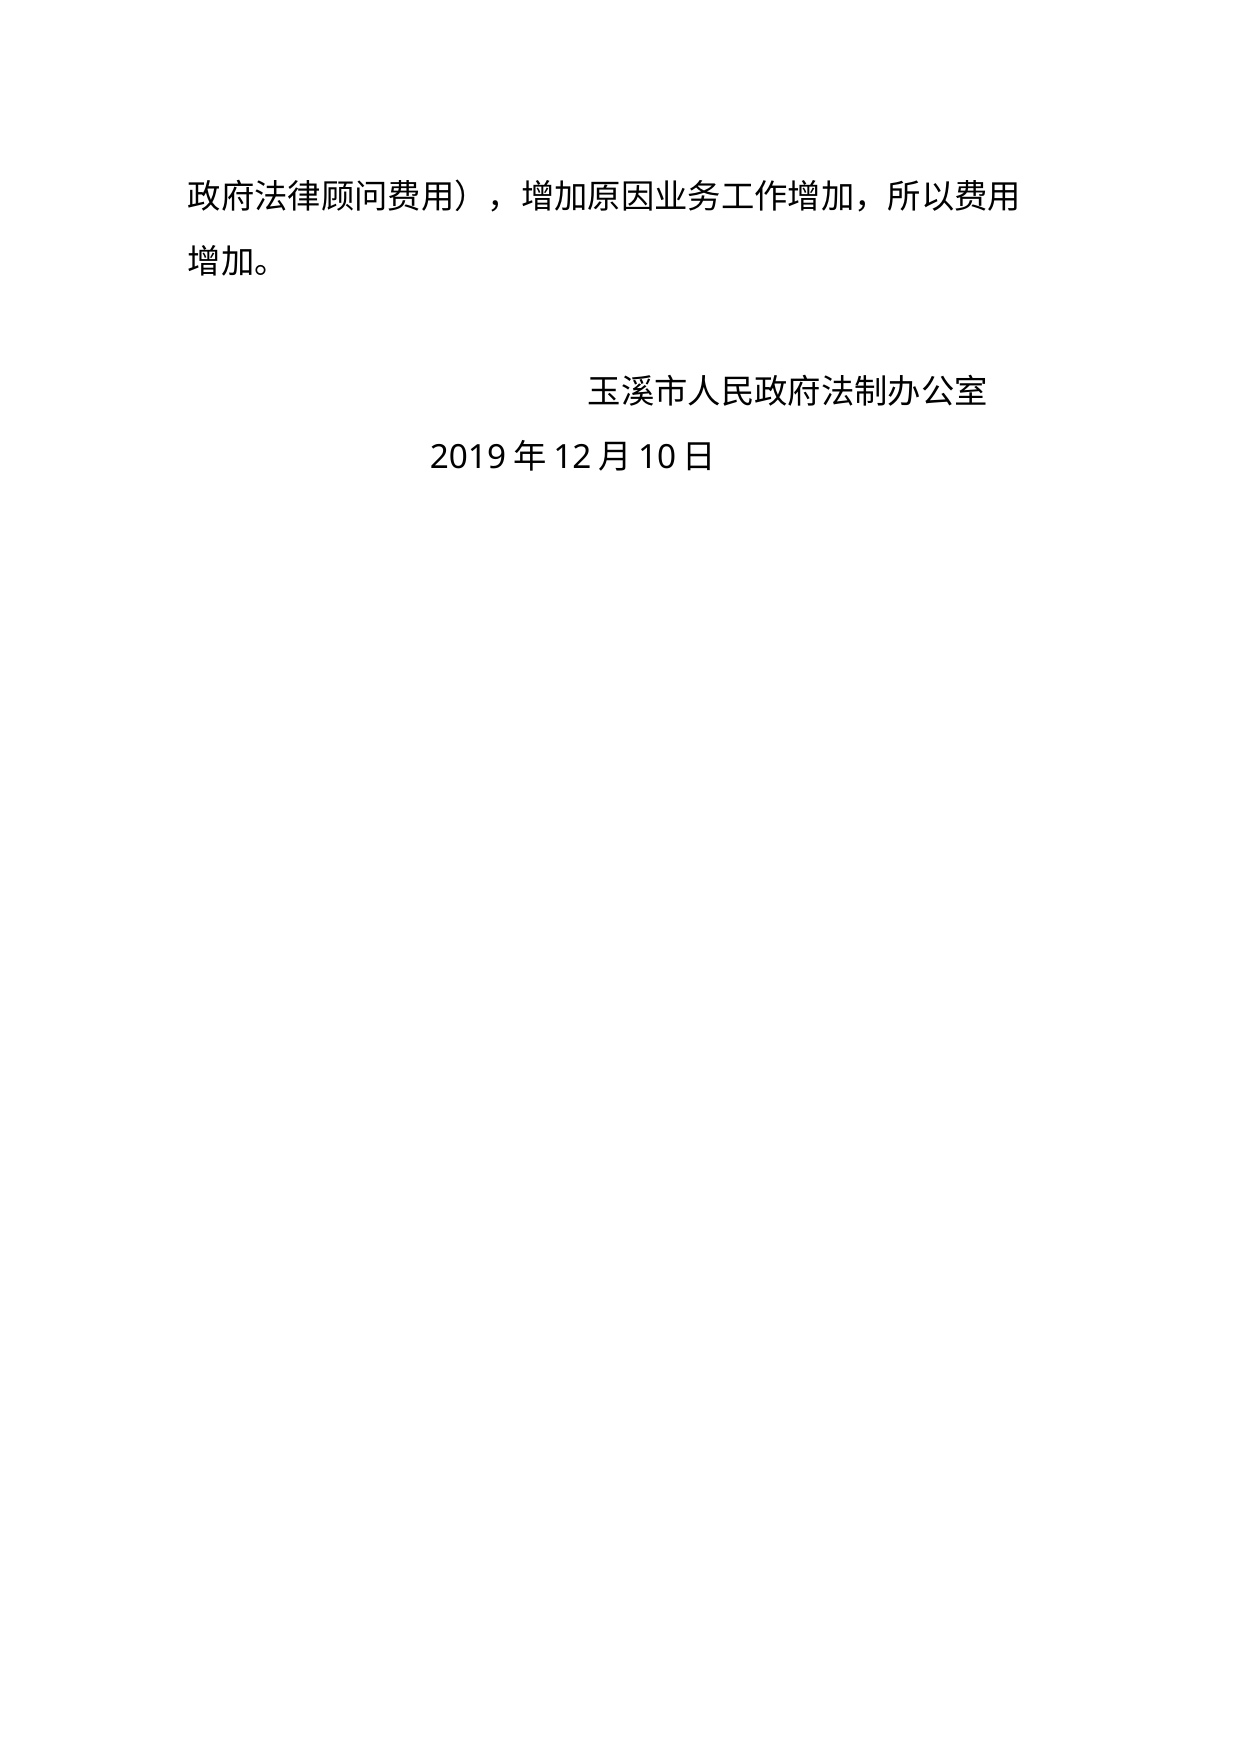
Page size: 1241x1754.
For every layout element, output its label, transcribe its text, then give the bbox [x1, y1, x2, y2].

text 玉溪市人民政府法制办公室 [187, 357, 1053, 422]
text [187, 162, 1053, 292]
text 2019年12月10日 [187, 422, 1053, 487]
